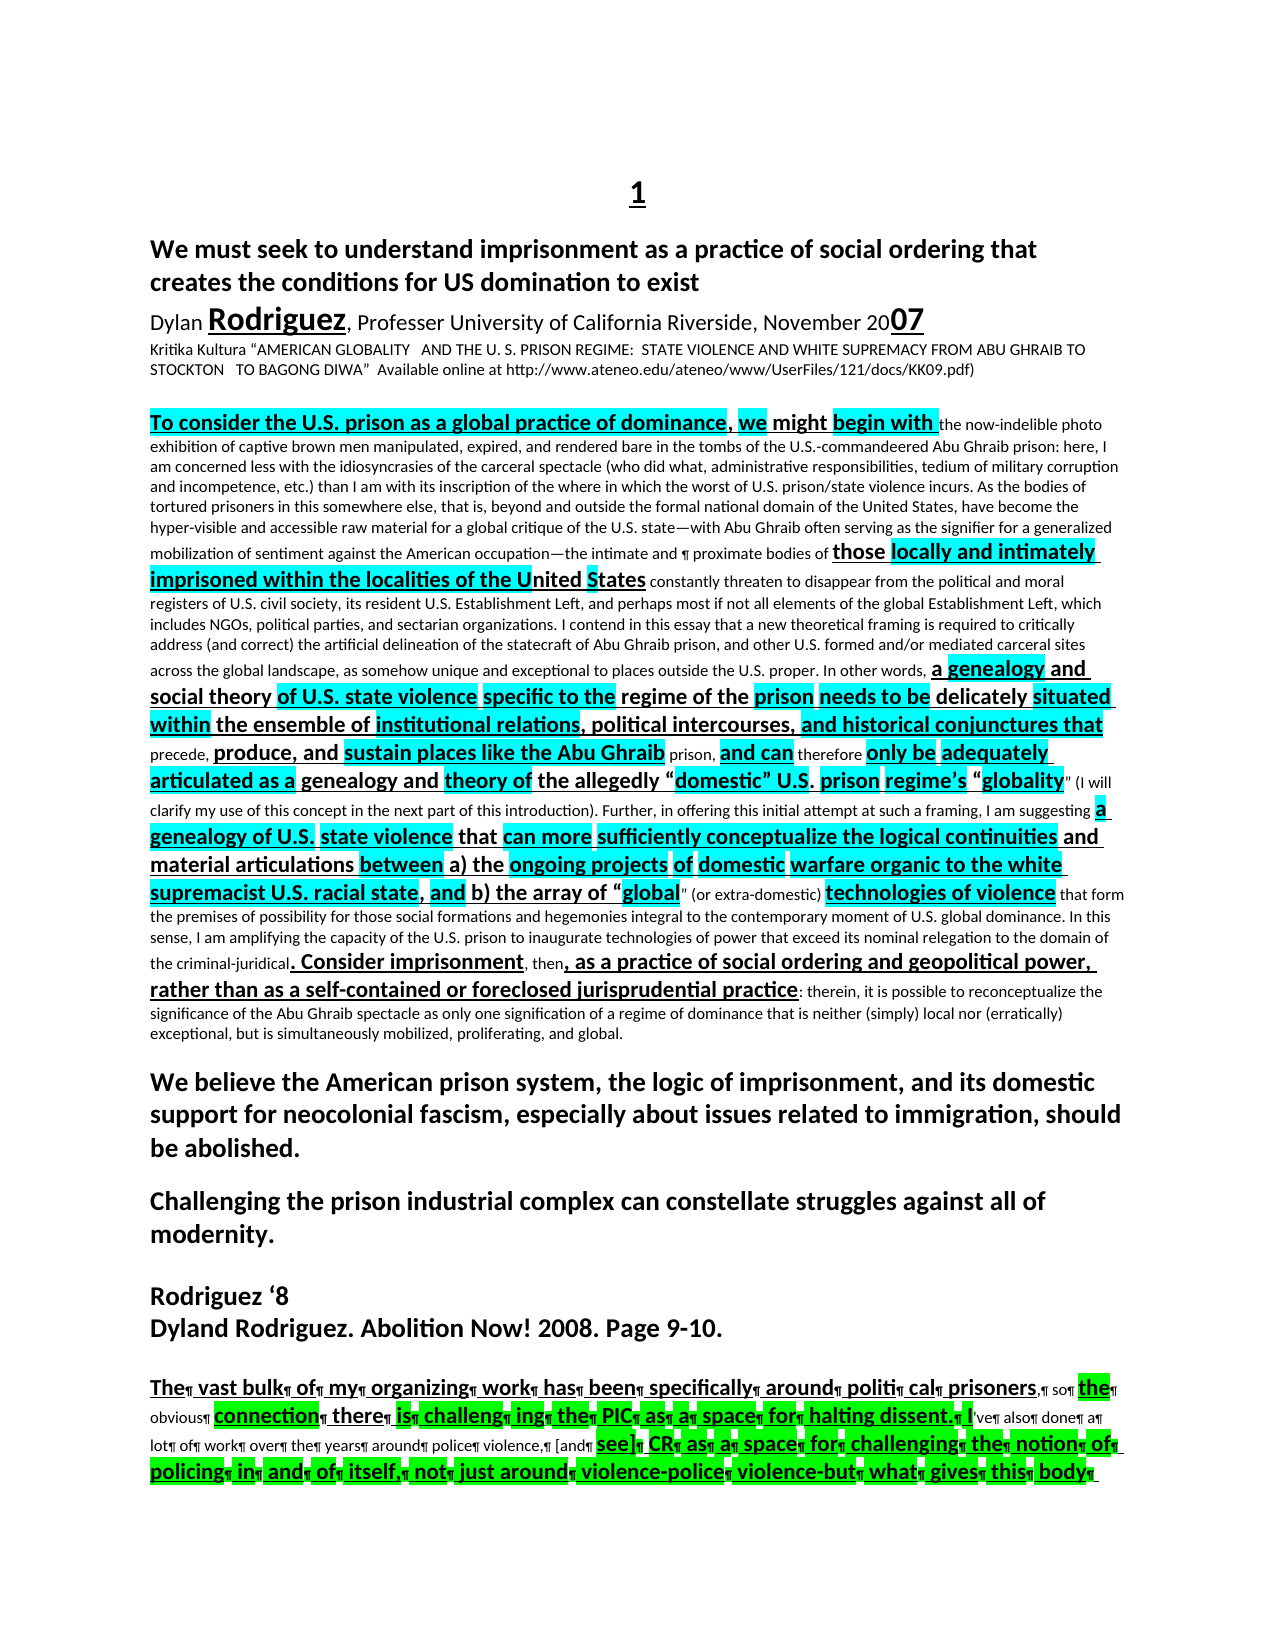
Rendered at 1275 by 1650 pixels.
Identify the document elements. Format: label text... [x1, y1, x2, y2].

text Rodriguez ‘8 [150, 1279, 1125, 1312]
text Dyland Rodriguez. Abolition Now! 2008. Page 9-10. [150, 1312, 1125, 1345]
text Kritika Kultura “AMERICAN GLOBALITY AND THE PRISON REGIME: STATE VIOLENCE AND WHITE SUPREMACY FROM ABU GHRAIB TO STOCKTON TO BAGONG DIWA” Available online at http://www.ateneo.edu/ateneo/www/UserFiles/121/docs/KK09.pdf) [150, 339, 1125, 380]
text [150, 1373, 1125, 1485]
subtitle We must seek to understand imprisonment as a practice of social ordering that creates the conditions for US domination to exist [150, 232, 1125, 298]
subtitle Challenging the prison industrial complex can constellate struggles against all of modernity. [150, 1184, 1125, 1251]
subtitle We believe the American prison system, the logic of imprisonment, and its domestic support for neocolonial fascism, especially about issues related to immigration, should be abolished. [150, 1065, 1125, 1164]
text Dylan Rodriguez, Professer of , November 2007 [150, 298, 1125, 339]
text To consider the U.S. prison as a global practice of dominance, we might begin with the now-indelible photo exhibition of captive brown men manipulated, expired, and rendered bare in the tombs of the U.S.-commandeered Abu Ghraib prison: here, I am concerned less with the idiosyncrasies of the carceral spectacle (who did what, administrative responsibilities, tedium of military corruption and incompetence, etc.) than I am with its inscription of the where in which the worst of U.S. prison/state violence incurs. As the bodies of tortured prisoners in this somewhere else, that is, beyond and outside the formal national domain of the United States, have become the hyper-visible and accessible raw material for a global critique of the U.S. state—with Abu Ghraib often serving as the signifier for a generalized mobilization of sentiment against the American occupation—the intimate and ¶ proximate bodies of those locally and intimately imprisoned within the localities of the United States constantly threaten to disappear from the political and moral registers of U.S. civil society, its resident U.S. Establishment Left, and perhaps most if not all elements of the global Establishment Left, which includes NGOs, political parties, and sectarian organizations. I contend in this essay that a new theoretical framing is required to critically address (and correct) the artificial delineation of the statecraft of Abu Ghraib prison, and other U.S. formed and/or mediated carceral sites across the global landscape, as somehow unique and exceptional to places outside the U.S. proper. In other words, a genealogy and social theory of U.S. state violence specific to the regime of the prison needs to be delicately situated within the ensemble of institutional relations, political intercourses, and historical conjunctures that precede, produce, and sustain places like the Abu Ghraib prison, and can therefore only be adequately articulated as a genealogy and theory of the allegedly “domestic” U.S. prison regime’s “globality” (I will clarify my use of this concept in the next part of this introduction). Further, in offering this initial attempt at such a framing, I am suggesting a genealogy of U.S. state violence that can more sufficiently conceptualize the logical continuities and material articulations between a) the ongoing projects of domestic warfare organic to the white supremacist U.S. racial state, and b) the array of “global” (or extra-domestic) technologies of violence that form the premises of possibility for those social formations and hegemonies integral to the contemporary moment of U.S. global dominance. In this sense, I am amplifying the capacity of the prison to inaugurate technologies of power that exceed its nominal relegation to the domain of the criminal-juridical. Consider imprisonment, then, as a practice of social ordering and geopolitical power, rather than as a self-contained or foreclosed jurisprudential practice: therein, it is possible to reconceptualize the significance of the Abu Ghraib spectacle as only one signification of a regime of dominance that is neither (simply) local nor (erratically) exceptional, but is simultaneously mobilized, proliferating, and global. [150, 408, 1125, 1044]
subtitle 1 [150, 171, 1125, 212]
